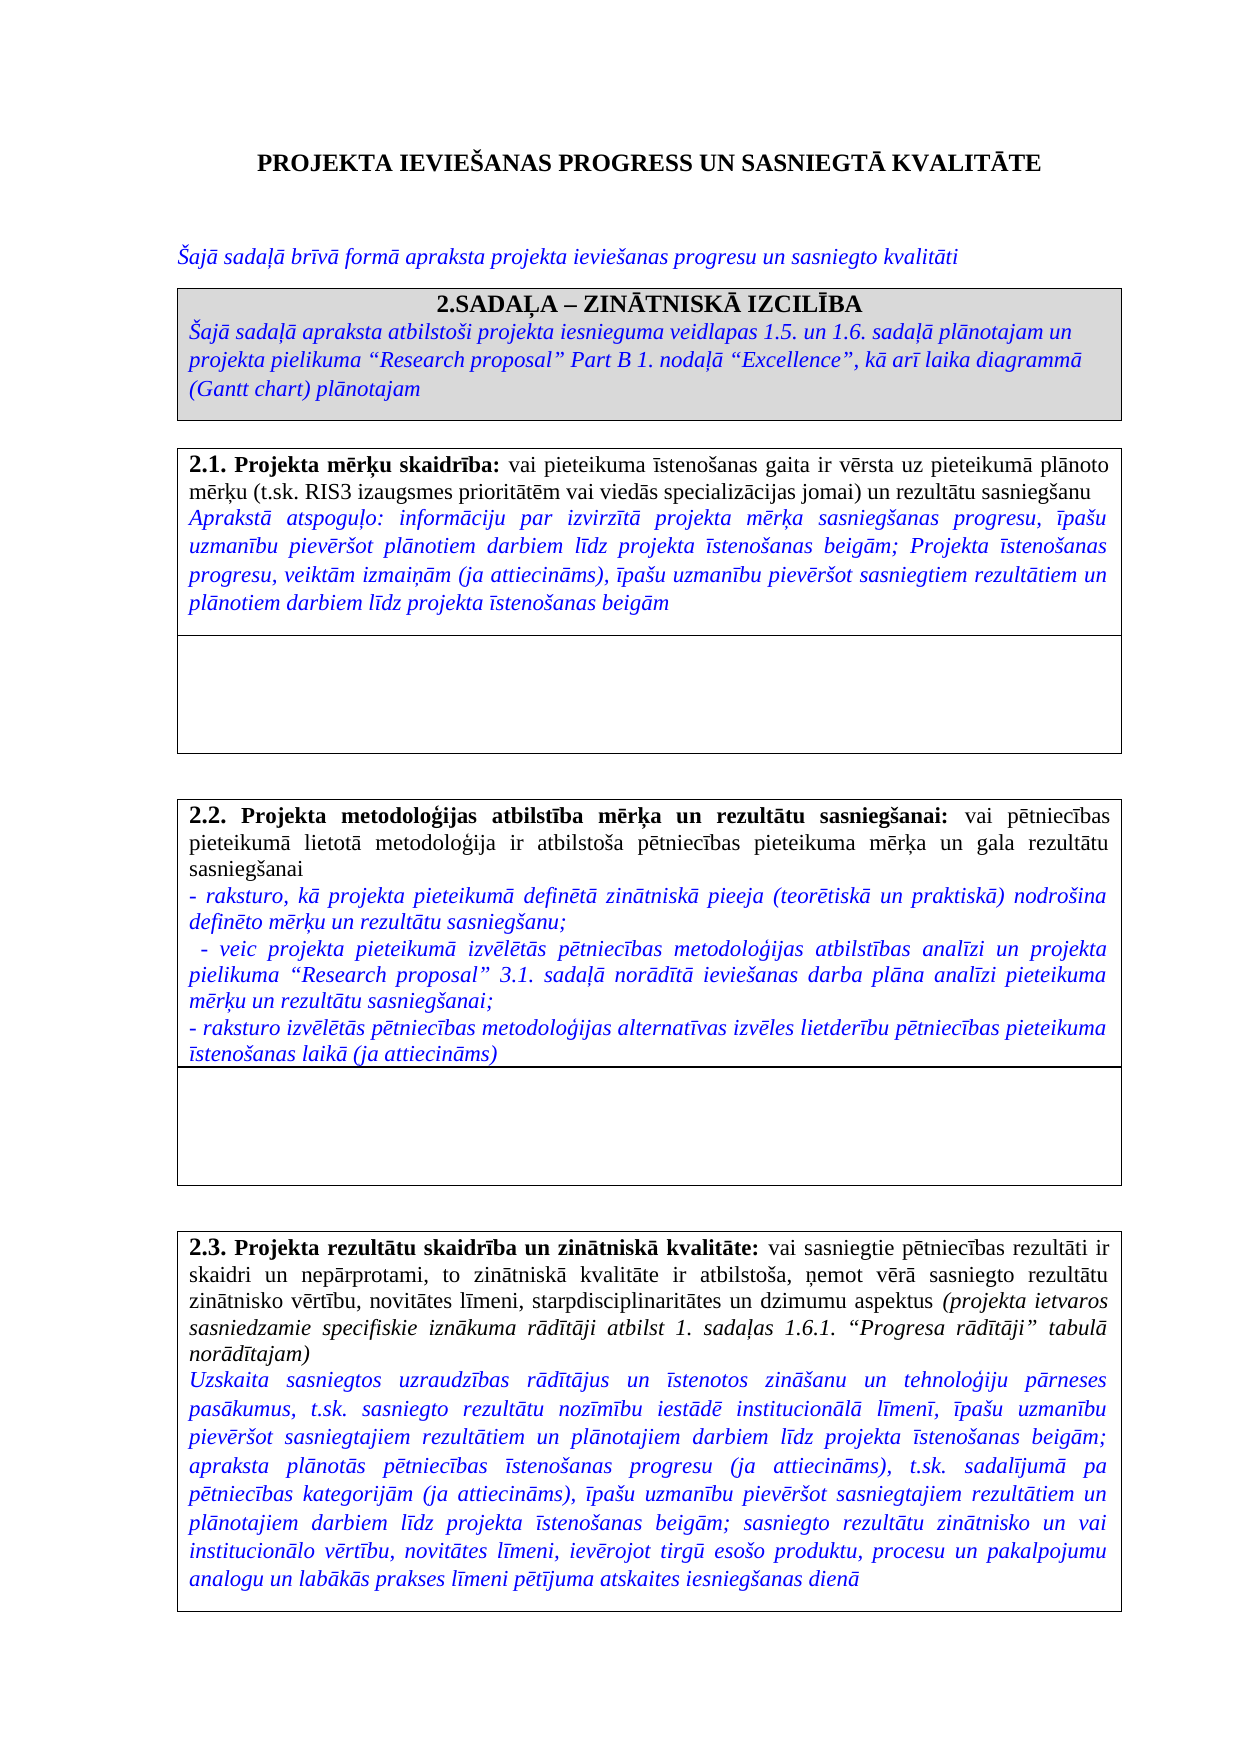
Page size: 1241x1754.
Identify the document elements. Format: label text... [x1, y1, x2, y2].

table_header 2.SADAĻA – ZINĀTNISKĀ IZCILĪBA Šajā sadaļā apraksta atbilstoši projekta iesnieguma veidlapas 1.5. un 1.6. sadaļā plānotajam un projekta pielikuma “Research proposal” Part B 1. nodaļā “Excellence”, kā arī laika diagrammā (Gantt chart) plānotajam [178, 289, 1121, 420]
text Šajā sadaļā brīvā formā apraksta projekta ieviešanas progresu un sasniegto kvalitāti [177, 243, 1122, 269]
table_header 2.3. Projekta rezultātu skaidrība un zinātniskā kvalitāte: vai sasniegtie pētniecības rezultāti ir skaidri un nepārprotami, to zinātniskā kvalitāte ir atbilstoša, ņemot vērā sasniegto rezultātu zinātnisko vērtību, novitātes līmeni, starpdisciplinaritātes un dzimumu aspektus (projekta ietvaros sasniedzamie specifiskie iznākuma rādītāji atbilst 1. sadaļas 1.6.1. “Progresa rādītāji” tabulā norādītajam) Uzskaita sasniegtos uzraudzības rādītājus un īstenotos zināšanu un tehnoloģiju pārneses pasākumus, t.sk. sasniegto rezultātu nozīmību iestādē institucionālā līmenī, īpašu uzmanību pievēršot sasniegtajiem rezultātiem un plānotajiem darbiem līdz projekta īstenošanas beigām; apraksta plānotās pētniecības īstenošanas progresu (ja attiecināms), t.sk. sadalījumā pa pētniecības kategorijām (ja attiecināms), īpašu uzmanību pievēršot sasniegtajiem rezultātiem un plānotajiem darbiem līdz projekta īstenošanas beigām; sasniegto rezultātu zinātnisko un vai institucionālo vērtību, novitātes līmeni, ievērojot tirgū esošo produktu, procesu un pakalpojumu analogu un labākās prakses līmeni pētījuma atskaites iesniegšanas dienā [178, 1232, 1121, 1611]
table_header 2.2. Projekta metodoloģijas atbilstība mērķa un rezultātu sasniegšanai: vai pētniecības pieteikumā lietotā metodoloģija ir atbilstoša pētniecības pieteikuma mērķa un gala rezultātu sasniegšanai - raksturo, kā projekta pieteikumā definētā zinātniskā pieeja (teorētiskā un praktiskā) nodrošina definēto mērķu un rezultātu sasniegšanu; - veic projekta pieteikumā izvēlētās pētniecības metodoloģijas atbilstības analīzi un projekta pielikuma “Research proposal” 3.1. sadaļā norādītā ieviešanas darba plāna analīzi pieteikuma mērķu un rezultātu sasniegšanai; - raksturo izvēlētās pētniecības metodoloģijas alternatīvas izvēles lietderību pētniecības pieteikuma īstenošanas laikā (ja attiecināms) [178, 800, 1121, 1066]
text Projekta ieviešanas progress un sasniegtā kvalitāte [177, 148, 1122, 176]
table_cell [178, 636, 1121, 753]
table_cell [178, 1068, 1121, 1185]
table_header 2.1. Projekta mērķu skaidrība: vai pieteikuma īstenošanas gaita ir vērsta uz pieteikumā plānoto mērķu (t.sk. RIS3 izaugsmes prioritātēm vai viedās specializācijas jomai) un rezultātu sasniegšanu Aprakstā atspoguļo: informāciju par izvirzītā projekta mērķa sasniegšanas progresu, īpašu uzmanību pievēršot plānotiem darbiem līdz projekta īstenošanas beigām; Projekta īstenošanas progresu, veiktām izmaiņām (ja attiecināms), īpašu uzmanību pievēršot sasniegtiem rezultātiem un plānotiem darbiem līdz projekta īstenošanas beigām [178, 449, 1121, 634]
